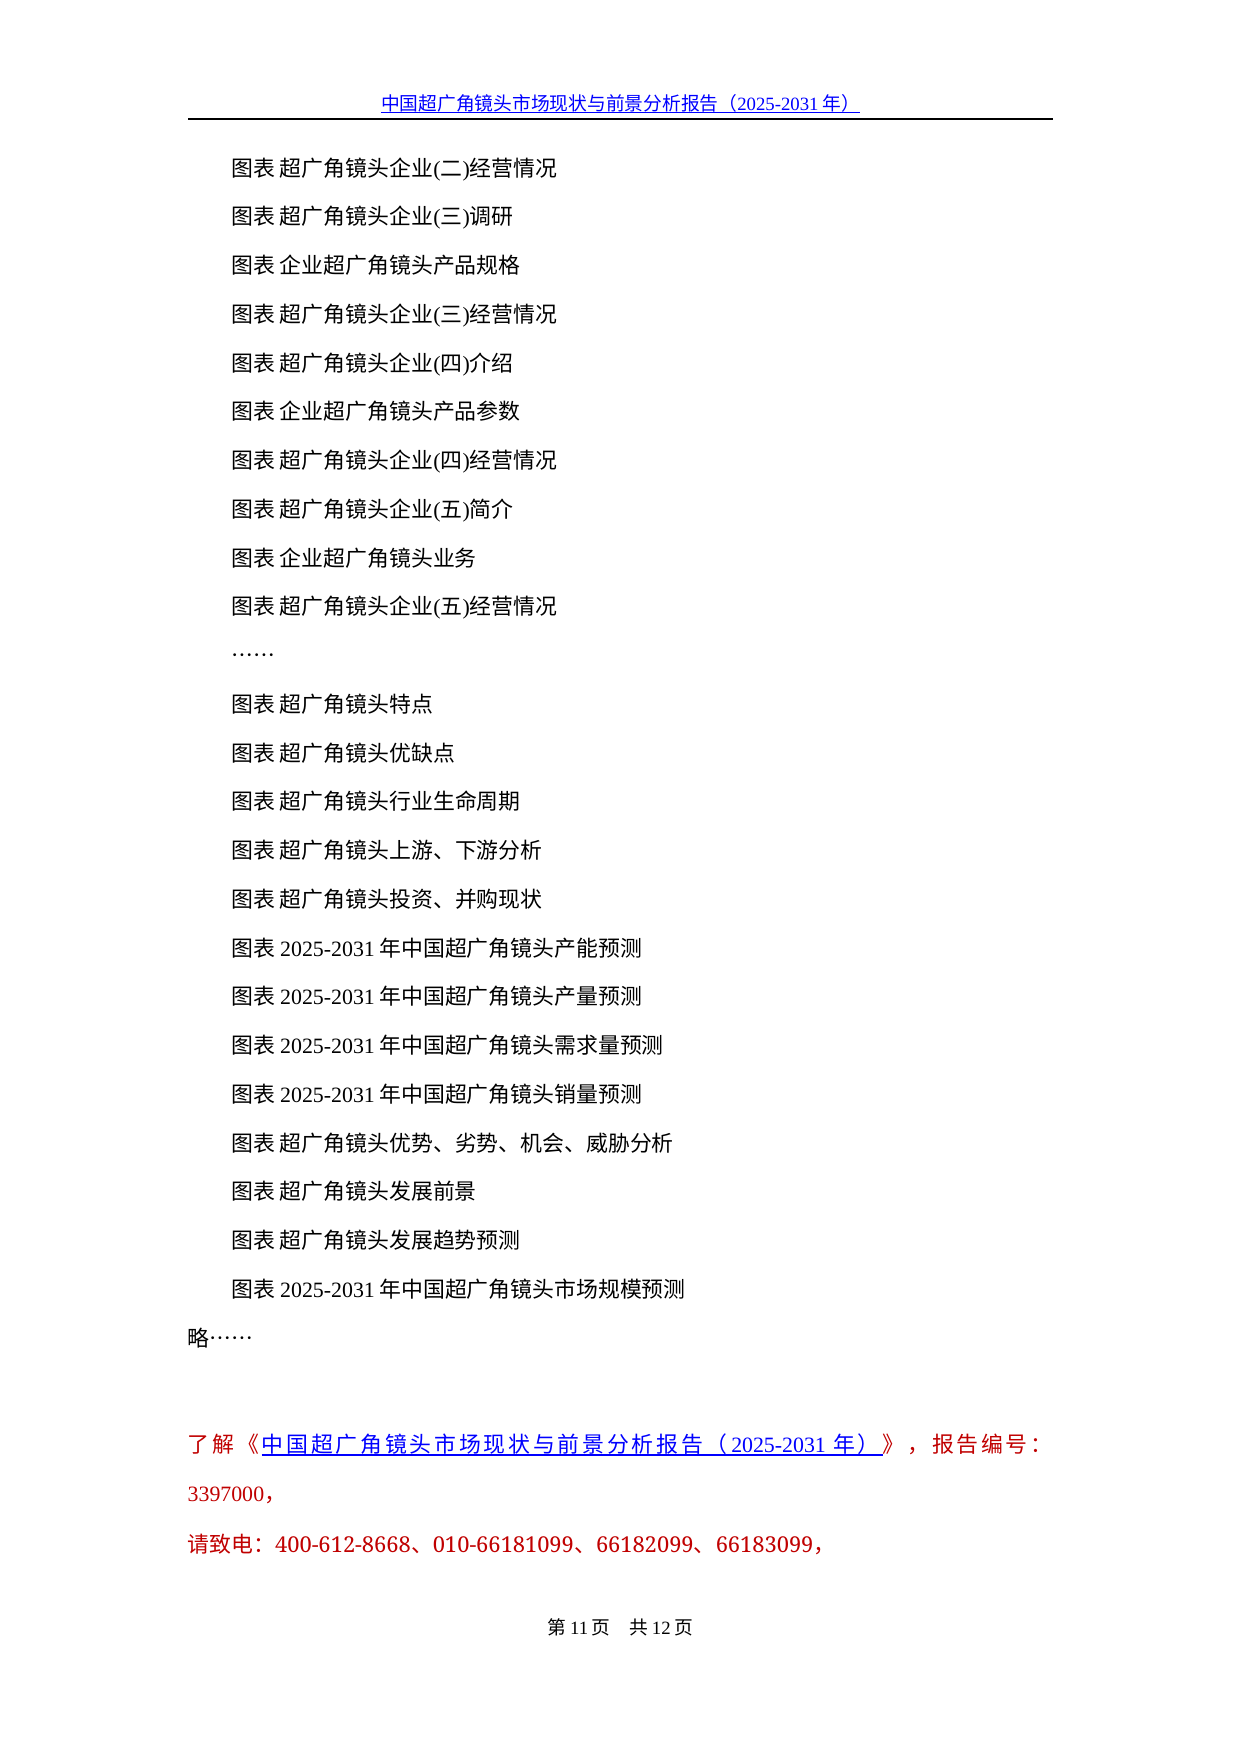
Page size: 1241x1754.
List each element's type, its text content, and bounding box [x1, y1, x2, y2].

text 了解《中国超广角镜头市场现状与前景分析报告（2025-2031年）》，报告编号：3397000， [187, 1427, 1053, 1508]
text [187, 150, 1053, 1353]
text 请致电：400-612-8668、010-66181099、66182099、66183099， [187, 1527, 1053, 1559]
